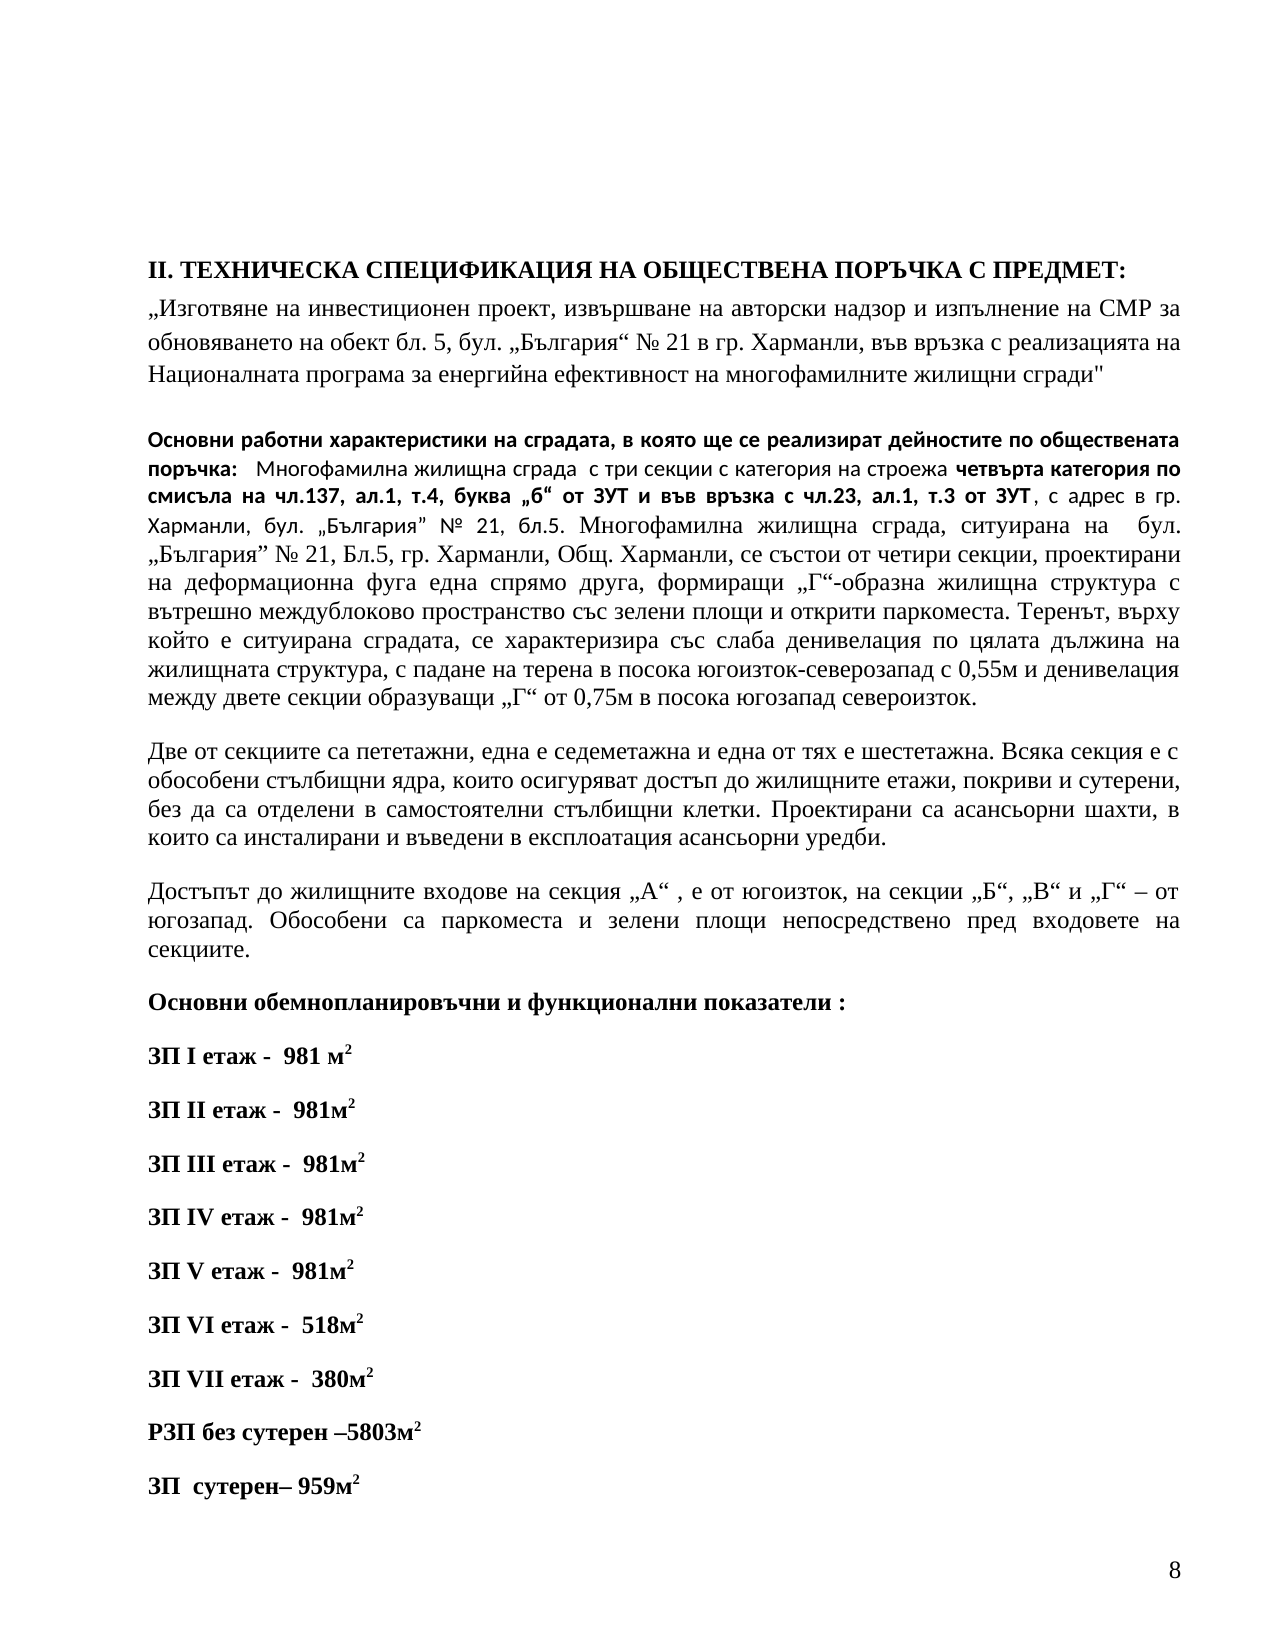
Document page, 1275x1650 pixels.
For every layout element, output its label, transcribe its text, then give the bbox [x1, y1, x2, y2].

text ЗП IV етаж - 981м2 [148, 1202, 1181, 1231]
text Две от секциите са пететажни, една е седеметажна и една от тях е шестетажна. Всяка секция е с обособени стълбищни ядра, които осигуряват достъп до жилищните етажи, покриви и сутерени, без да са отделени в самостоятелни стълбищни клетки. Проектирани са асансьорни шахти, в които са инсталирани и въведени в експлоатация асансьорни уредби. [148, 736, 1181, 851]
text РЗП без сутерен –5803м2 [148, 1417, 1181, 1446]
text „Изготвяне на инвестиционен проект, извършване на авторски надзор и изпълнение на СМР за обновяването на обект бл. 5, бул. „България“ № 21 в гр. Харманли, във връзка с реализацията на Националната програма за енергийна ефективност на многофамилните жилищни сгради" [148, 293, 1181, 388]
text Достъпът до жилищните входове на секция „А“ , е от югоизток, на секции „Б“, „В“ и „Г“ – от югозапад. Обособени са паркоместа и зелени площи непосредствено пред входовете на секциите. [148, 876, 1181, 962]
text ЗП III етаж - 981м2 [148, 1149, 1181, 1177]
text II. ТЕХНИЧЕСКА СПЕЦИФИКАЦИЯ НА ОБЩЕСТВЕНА ПОРЪЧКА С ПРЕДМЕТ: [148, 255, 1196, 283]
text Основни обемнопланировъчни и функционални показатели : [148, 987, 1181, 1016]
text Основни работни характеристики на сградата, в която ще се реализират дейностите по обществената поръчка: Многофамилна жилищна сграда с три секции с категория на строежа четвърта категория по смисъла на чл.137, ал.1, т.4, буква „б“ от ЗУТ и във връзка с чл.23, ал.1, т.3 от ЗУТ, с адрес в гр. Харманли, бул. „България” № 21, бл.5. Многофамилна жилищна сграда, ситуирана на бул. „България” № 21, Бл.5, гр. Харманли, Общ. Харманли, се състои от четири секции, проектирани на деформационна фуга една спрямо друга, формиращи „Г“-образна жилищна структура с вътрешно междублоково пространство със зелени площи и открити паркоместа. Теренът, върху който е ситуирана сградата, се характеризира със слаба денивелация по цялата дължина на жилищната структура, с падане на терена в посока югоизток-северозапад с 0,55м и денивелация между двете секции образуващи „Г“ от 0,75м в посока югозапад североизток. [148, 426, 1181, 711]
text ЗП II етаж - 981м2 [148, 1095, 1181, 1124]
text ЗП V етаж - 981м2 [148, 1256, 1181, 1285]
text ЗП сутерен– 959м2 [148, 1471, 1181, 1500]
text ЗП VI етаж - 518м2 [148, 1310, 1181, 1339]
text ЗП VII етаж - 380м2 [148, 1364, 1181, 1392]
text ЗП I етаж - 981 м2 [148, 1041, 1181, 1070]
